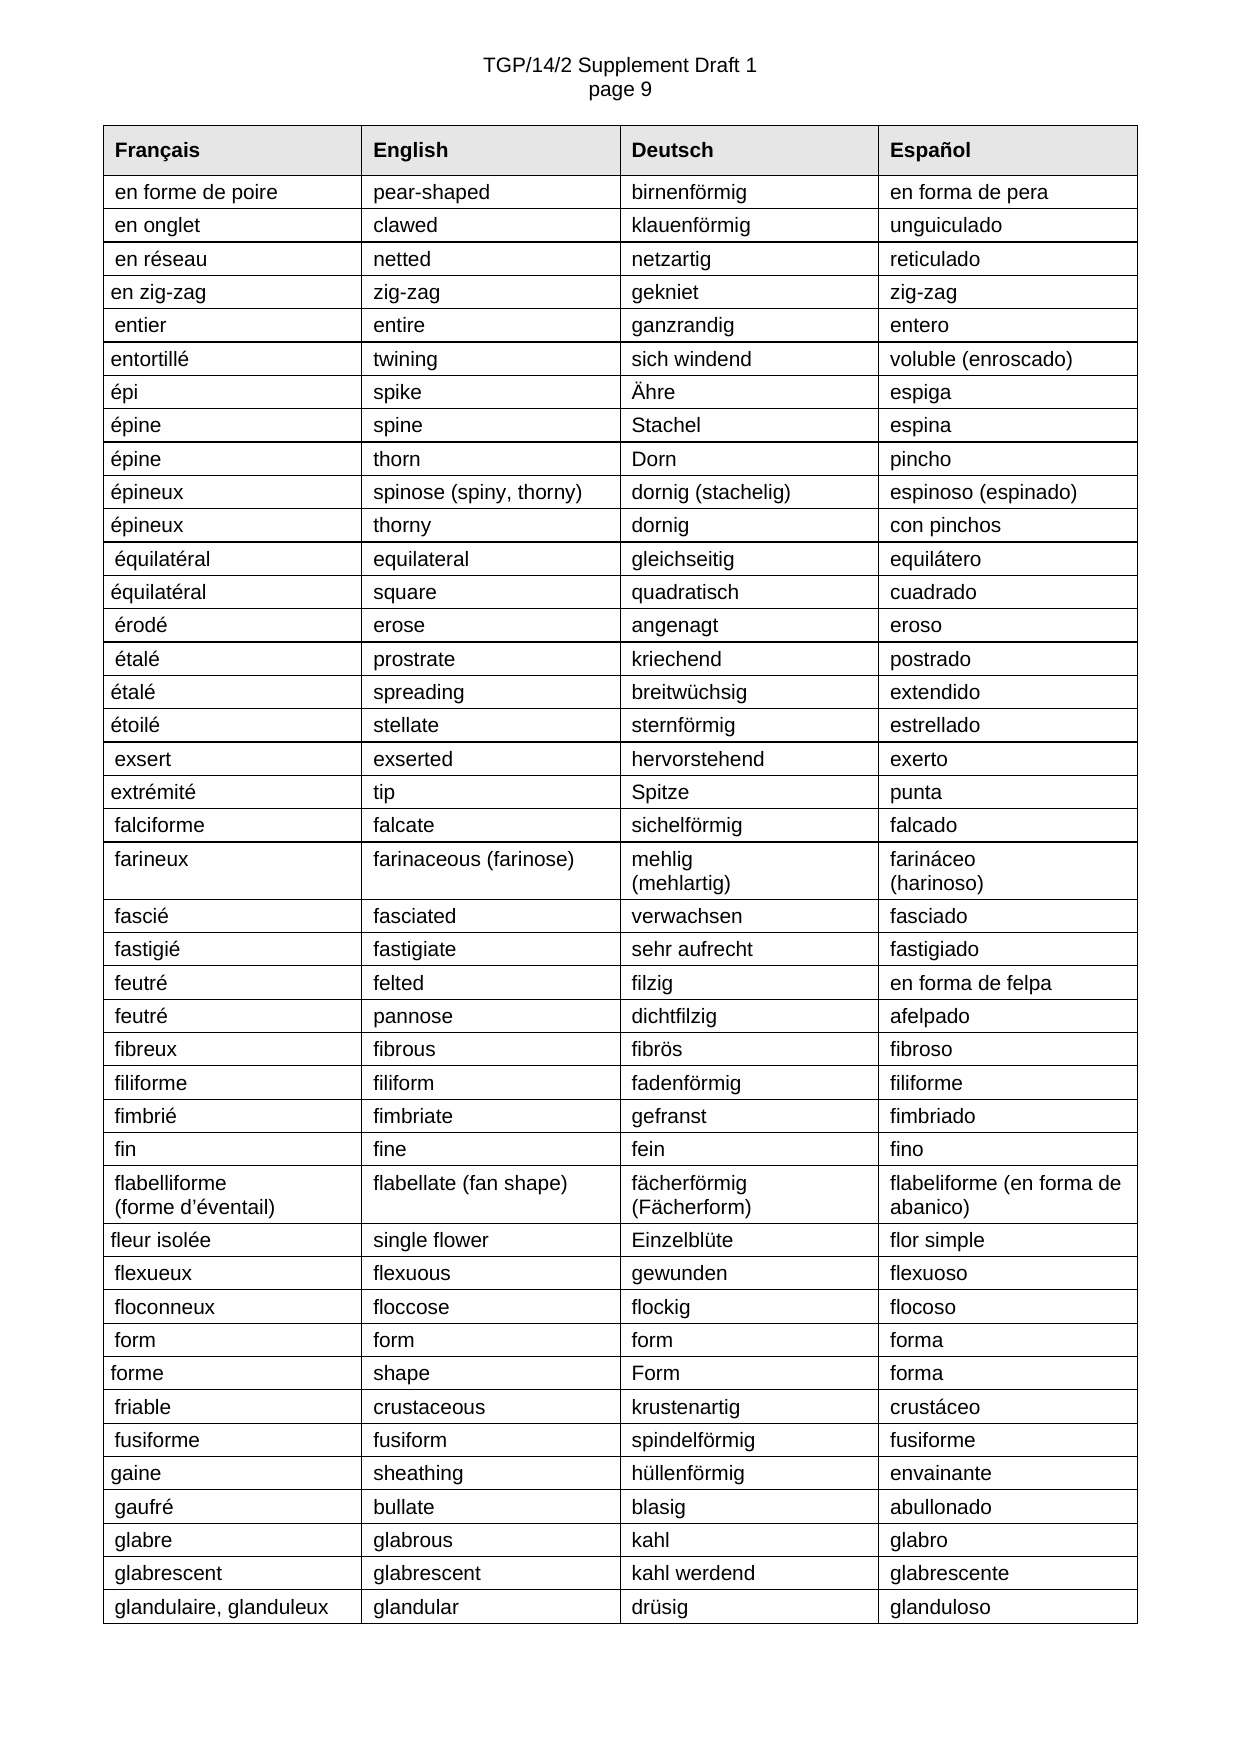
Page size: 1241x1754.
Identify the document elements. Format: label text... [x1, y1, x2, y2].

table_cell spreading [362, 676, 620, 708]
table_cell flexuous [362, 1257, 620, 1289]
table_cell entire [362, 309, 620, 341]
table_cell gekniet [621, 276, 878, 308]
table_cell kriechend [621, 643, 878, 675]
table_cell farineux [104, 843, 361, 899]
table_cell épineux [104, 476, 361, 508]
table_cell fibroso [879, 1033, 1137, 1065]
table_cell shape [362, 1357, 620, 1389]
table_cell fleur isolée [104, 1224, 361, 1256]
table_cell gefranst [621, 1100, 878, 1132]
table_cell glanduloso [879, 1590, 1137, 1623]
table_cell exserted [362, 743, 620, 775]
table_cell spindelförmig [621, 1424, 878, 1456]
table_cell sheathing [362, 1457, 620, 1489]
table_cell flockig [621, 1290, 878, 1323]
table_cell fusiforme [104, 1424, 361, 1456]
table_cell envainante [879, 1457, 1137, 1489]
table_cell form [362, 1324, 620, 1356]
table_cell gleichseitig [621, 543, 878, 575]
table_cell espina [879, 409, 1137, 441]
table_cell voluble (enroscado) [879, 343, 1137, 375]
table_cell ganzrandig [621, 309, 878, 341]
table_cell Ähre [621, 376, 878, 408]
table_cell fastigiate [362, 933, 620, 965]
table_cell flabellate (fan shape) [362, 1166, 620, 1223]
table_cell zig-zag [879, 276, 1137, 308]
table_cell fibreux [104, 1033, 361, 1065]
table_cell équilatéral [104, 576, 361, 608]
table_cell angenagt [621, 609, 878, 641]
table_cell filiforme [104, 1066, 361, 1099]
table_cell reticulado [879, 243, 1137, 275]
table_cell stellate [362, 709, 620, 741]
table_cell flexuoso [879, 1257, 1137, 1289]
table_header Español [879, 126, 1137, 175]
table_cell cuadrado [879, 576, 1137, 608]
table_cell fastigié [104, 933, 361, 965]
table_cell fastigiado [879, 933, 1137, 965]
table_cell farinaceous (farinose) [362, 843, 620, 899]
table_cell spike [362, 376, 620, 408]
table_cell erose [362, 609, 620, 641]
table_cell form [621, 1324, 878, 1356]
table_cell floconneux [104, 1290, 361, 1323]
table_cell falcado [879, 809, 1137, 841]
table_cell fusiform [362, 1424, 620, 1456]
table_cell filiform [362, 1066, 620, 1099]
table_cell estrellado [879, 709, 1137, 741]
table_cell fine [362, 1133, 620, 1165]
table_cell square [362, 576, 620, 608]
table_cell form [104, 1324, 361, 1356]
table_cell fascié [104, 900, 361, 932]
table_cell glandular [362, 1590, 620, 1623]
table_cell filiforme [879, 1066, 1137, 1099]
table_cell equilátero [879, 543, 1137, 575]
table_cell single flower [362, 1224, 620, 1256]
table_cell en onglet [104, 209, 361, 241]
table_cell eroso [879, 609, 1137, 641]
table_cell fusiforme [879, 1424, 1137, 1456]
table_cell quadratisch [621, 576, 878, 608]
table_cell krustenartig [621, 1390, 878, 1423]
table_header Deutsch [621, 126, 878, 175]
table_cell blasig [621, 1490, 878, 1523]
table_cell fin [104, 1133, 361, 1165]
table_cell floccose [362, 1290, 620, 1323]
table_cell épine [104, 443, 361, 475]
table_cell con pinchos [879, 509, 1137, 541]
table_cell flexueux [104, 1257, 361, 1289]
table_cell bullate [362, 1490, 620, 1523]
table_cell épineux [104, 509, 361, 541]
table_cell flocoso [879, 1290, 1137, 1323]
table_cell friable [104, 1390, 361, 1423]
table_cell forma [879, 1357, 1137, 1389]
table_cell étalé [104, 676, 361, 708]
table_cell glabrescent [104, 1557, 361, 1589]
table_cell dichtfilzig [621, 1000, 878, 1032]
table_cell exsert [104, 743, 361, 775]
table_cell pannose [362, 1000, 620, 1032]
table_cell sichelförmig [621, 809, 878, 841]
table_cell fimbriate [362, 1100, 620, 1132]
table_cell Spitze [621, 776, 878, 808]
table_cell glabro [879, 1524, 1137, 1556]
table_cell spinose (spiny, thorny) [362, 476, 620, 508]
table_cell hervorstehend [621, 743, 878, 775]
table_cell glabrescent [362, 1557, 620, 1589]
table_cell fibrous [362, 1033, 620, 1065]
table_cell gaine [104, 1457, 361, 1489]
table_cell entero [879, 309, 1137, 341]
table_cell forma [879, 1324, 1137, 1356]
table_cell espiga [879, 376, 1137, 408]
table_cell klauenförmig [621, 209, 878, 241]
table_cell netted [362, 243, 620, 275]
table_cell falciforme [104, 809, 361, 841]
table_cell fasciated [362, 900, 620, 932]
table_cell tip [362, 776, 620, 808]
table_cell pear-shaped [362, 176, 620, 208]
table_cell entortillé [104, 343, 361, 375]
table_cell farináceo (harinoso) [879, 843, 1137, 899]
table_cell feutré [104, 1000, 361, 1032]
table_cell fimbrié [104, 1100, 361, 1132]
table_cell entier [104, 309, 361, 341]
table_cell Form [621, 1357, 878, 1389]
table_cell fasciado [879, 900, 1137, 932]
table_cell en forma de felpa [879, 966, 1137, 999]
table_cell thorny [362, 509, 620, 541]
table_cell fadenförmig [621, 1066, 878, 1099]
table_cell netzartig [621, 243, 878, 275]
table_cell hüllenförmig [621, 1457, 878, 1489]
table_cell drüsig [621, 1590, 878, 1623]
table_cell fino [879, 1133, 1137, 1165]
table_cell pincho [879, 443, 1137, 475]
table_cell postrado [879, 643, 1137, 675]
table_cell glabre [104, 1524, 361, 1556]
table_cell glandulaire, glanduleux [104, 1590, 361, 1623]
table_cell dornig [621, 509, 878, 541]
table_cell kahl werdend [621, 1557, 878, 1589]
table_cell épine [104, 409, 361, 441]
table_cell equilateral [362, 543, 620, 575]
table_cell en forma de pera [879, 176, 1137, 208]
table_cell Dorn [621, 443, 878, 475]
table_cell crustaceous [362, 1390, 620, 1423]
table_header Français [104, 126, 361, 175]
table_cell falcate [362, 809, 620, 841]
table_cell en forme de poire [104, 176, 361, 208]
table_cell flabeliforme (en forma de abanico) [879, 1166, 1137, 1223]
table_cell unguiculado [879, 209, 1137, 241]
table_cell extrémité [104, 776, 361, 808]
table_cell breitwüchsig [621, 676, 878, 708]
table_cell mehlig (mehlartig) [621, 843, 878, 899]
table_cell espinoso (espinado) [879, 476, 1137, 508]
table_cell sehr aufrecht [621, 933, 878, 965]
table_header English [362, 126, 620, 175]
table_cell étalé [104, 643, 361, 675]
table_cell abullonado [879, 1490, 1137, 1523]
table_cell feutré [104, 966, 361, 999]
table_cell kahl [621, 1524, 878, 1556]
table_cell filzig [621, 966, 878, 999]
table_cell birnenförmig [621, 176, 878, 208]
table_cell épi [104, 376, 361, 408]
table_cell équilatéral [104, 543, 361, 575]
table_cell sternförmig [621, 709, 878, 741]
table_cell dornig (stachelig) [621, 476, 878, 508]
table_cell clawed [362, 209, 620, 241]
table_cell Stachel [621, 409, 878, 441]
table_cell crustáceo [879, 1390, 1137, 1423]
table_cell felted [362, 966, 620, 999]
table_cell flabelliforme (forme d’éventail) [104, 1166, 361, 1223]
table_cell en réseau [104, 243, 361, 275]
table_cell verwachsen [621, 900, 878, 932]
table_cell Einzelblüte [621, 1224, 878, 1256]
table_cell fein [621, 1133, 878, 1165]
table_cell érodé [104, 609, 361, 641]
table_cell gewunden [621, 1257, 878, 1289]
table_cell gaufré [104, 1490, 361, 1523]
table_cell sich windend [621, 343, 878, 375]
table_cell prostrate [362, 643, 620, 675]
table_cell forme [104, 1357, 361, 1389]
table_cell fächerförmig (Fächerform) [621, 1166, 878, 1223]
table_cell glabrescente [879, 1557, 1137, 1589]
table_cell twining [362, 343, 620, 375]
table_cell flor simple [879, 1224, 1137, 1256]
table_cell extendido [879, 676, 1137, 708]
table_cell punta [879, 776, 1137, 808]
table_cell fibrös [621, 1033, 878, 1065]
table_cell thorn [362, 443, 620, 475]
table_cell glabrous [362, 1524, 620, 1556]
table_cell en zig-zag [104, 276, 361, 308]
table_cell spine [362, 409, 620, 441]
table_cell afelpado [879, 1000, 1137, 1032]
table_cell exerto [879, 743, 1137, 775]
table_cell zig-zag [362, 276, 620, 308]
table_cell fimbriado [879, 1100, 1137, 1132]
table_cell étoilé [104, 709, 361, 741]
